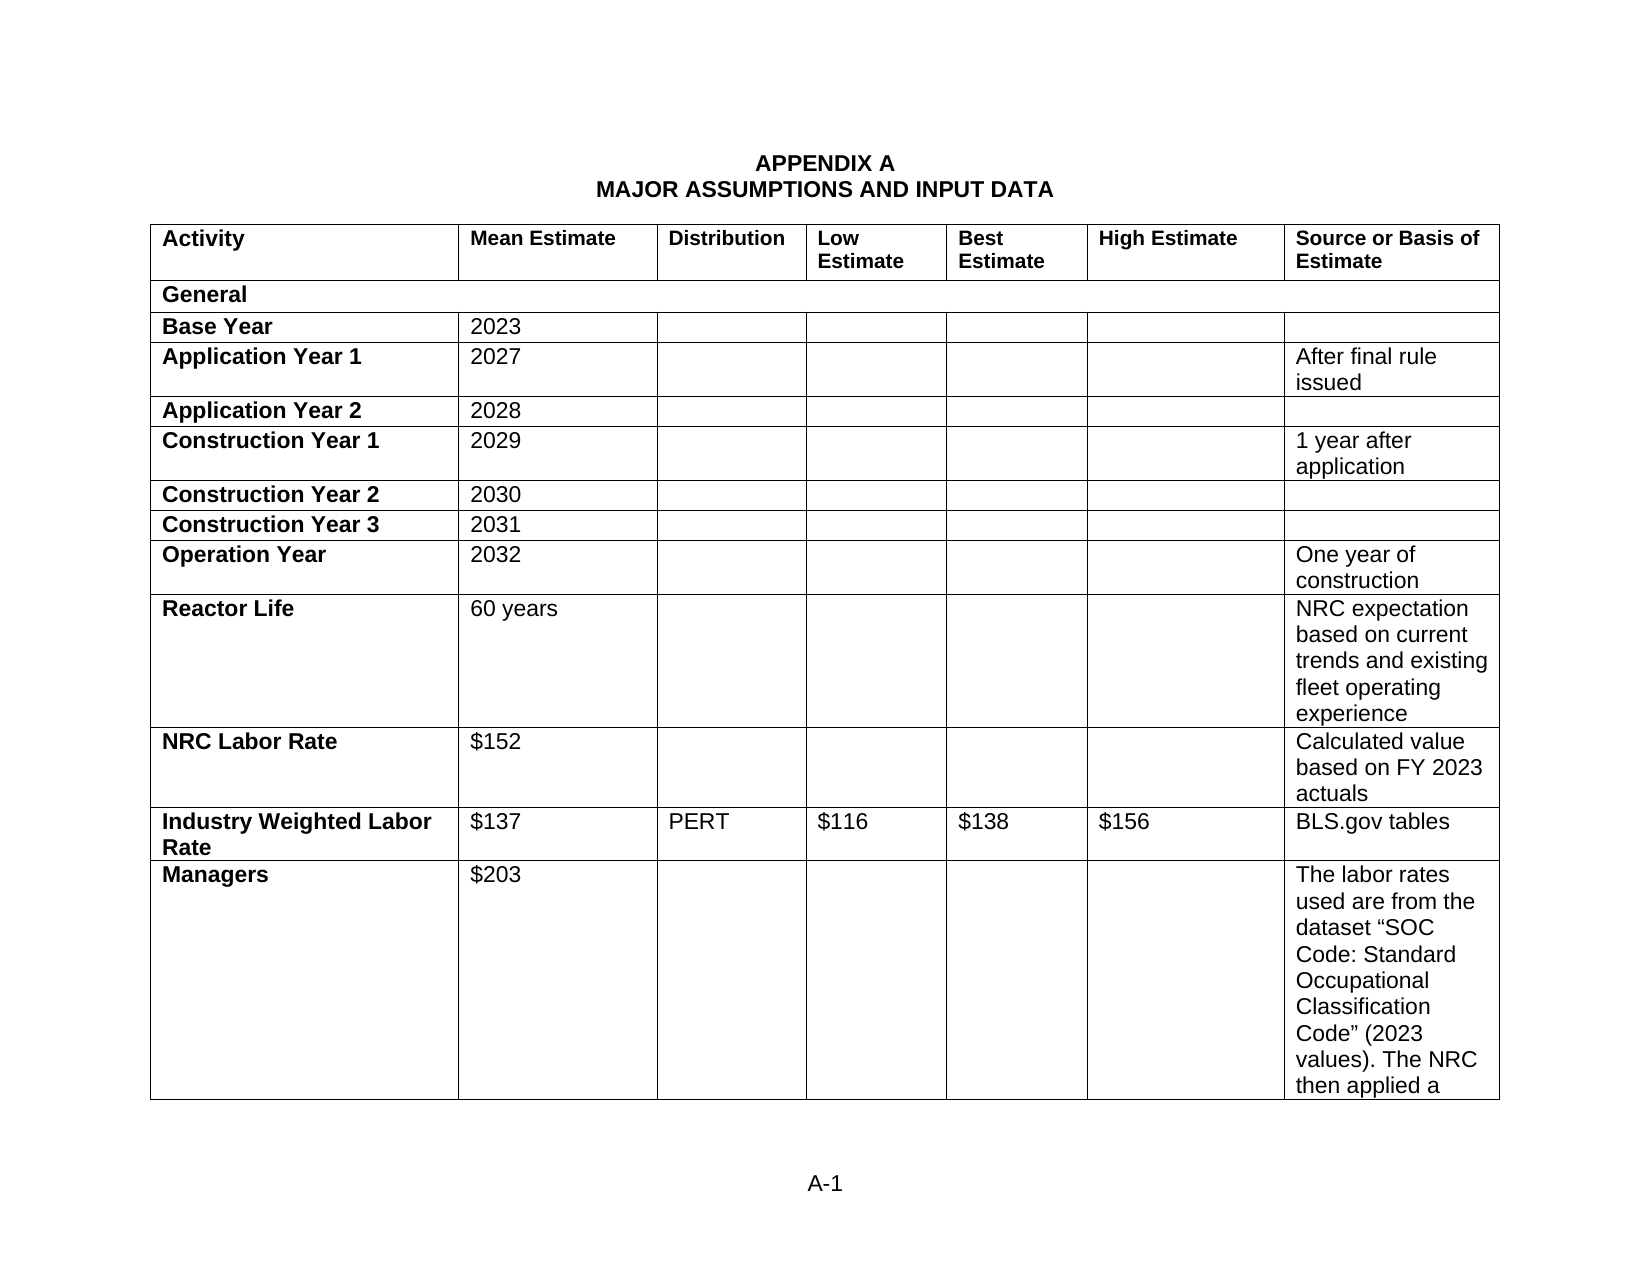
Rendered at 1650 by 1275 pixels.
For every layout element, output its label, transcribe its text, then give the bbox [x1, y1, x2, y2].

table_cell [1088, 541, 1284, 594]
table_cell General [151, 281, 1499, 312]
table_header Activity [151, 225, 458, 280]
table_cell [947, 343, 1087, 396]
table_cell [658, 397, 806, 426]
table_cell [947, 728, 1087, 807]
table_cell [1088, 343, 1284, 396]
table_cell [947, 397, 1087, 426]
table_cell [947, 427, 1087, 479]
table_cell [1088, 481, 1284, 510]
table_cell [807, 728, 946, 807]
table_cell PERT [658, 808, 806, 860]
table_cell Application Year 1 [151, 343, 458, 396]
table_cell [807, 595, 946, 727]
table_cell [658, 595, 806, 727]
table_cell [947, 511, 1087, 540]
table_cell [1088, 595, 1284, 727]
table_cell 60 years [459, 595, 657, 727]
table_cell [807, 481, 946, 510]
table_cell [807, 313, 946, 342]
table_cell [947, 481, 1087, 510]
table_cell Industry Weighted Labor Rate [151, 808, 458, 860]
table_cell [1285, 397, 1499, 426]
table_cell One year of construction [1285, 541, 1499, 594]
table_cell BLS.gov tables [1285, 808, 1499, 860]
table_cell [947, 861, 1087, 1099]
table_cell [1088, 511, 1284, 540]
table_cell 2029 [459, 427, 657, 479]
table_header Best Estimate [947, 225, 1087, 280]
table_header Mean Estimate [459, 225, 657, 280]
table_cell 2027 [459, 343, 657, 396]
table_cell [947, 595, 1087, 727]
table_cell Construction Year 3 [151, 511, 458, 540]
table_cell $203 [459, 861, 657, 1099]
table_cell $138 [947, 808, 1087, 860]
table_cell [807, 861, 946, 1099]
table_cell NRC expectation based on current trends and existing fleet operating experience [1285, 595, 1499, 727]
table_cell [807, 511, 946, 540]
table_cell NRC Labor Rate [151, 728, 458, 807]
table_cell Operation Year [151, 541, 458, 594]
table_cell Reactor Life [151, 595, 458, 727]
table_cell Construction Year 2 [151, 481, 458, 510]
table_cell Base Year [151, 313, 458, 342]
table_cell [1088, 397, 1284, 426]
table_cell 2030 [459, 481, 657, 510]
table_cell [947, 313, 1087, 342]
table_cell $116 [807, 808, 946, 860]
table_cell Calculated value based on FY 2023 actuals [1285, 728, 1499, 807]
table_cell [658, 511, 806, 540]
table_header Source or Basis of Estimate [1285, 225, 1499, 280]
table_header Distribution [658, 225, 806, 280]
subtitle APPENDIX A MAJOR ASSUMPTIONS AND INPUT DATA [150, 150, 1500, 203]
table_cell [807, 343, 946, 396]
table_cell [658, 861, 806, 1099]
table_cell [658, 541, 806, 594]
table_cell [1088, 728, 1284, 807]
table_header Low Estimate [807, 225, 946, 280]
table_cell [1285, 313, 1499, 342]
table_cell [1088, 427, 1284, 479]
table_cell Managers [151, 861, 458, 1099]
table_cell [807, 397, 946, 426]
table_cell [658, 481, 806, 510]
table_cell [658, 343, 806, 396]
table_cell $137 [459, 808, 657, 860]
table_cell [1285, 481, 1499, 510]
table_cell [1285, 511, 1499, 540]
table_cell $156 [1088, 808, 1284, 860]
table_cell After final rule issued [1285, 343, 1499, 396]
table_cell [807, 427, 946, 479]
table_cell 2031 [459, 511, 657, 540]
table_cell [658, 728, 806, 807]
table_cell [947, 541, 1087, 594]
table_cell 1 year after application [1285, 427, 1499, 479]
table_cell Construction Year 1 [151, 427, 458, 479]
table_cell [658, 313, 806, 342]
table_cell 2023 [459, 313, 657, 342]
table_cell [807, 541, 946, 594]
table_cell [1285, 861, 1499, 1099]
table_cell [1088, 313, 1284, 342]
table_cell 2032 [459, 541, 657, 594]
table_cell $152 [459, 728, 657, 807]
table_cell [1088, 861, 1284, 1099]
table_cell Application Year 2 [151, 397, 458, 426]
table_header High Estimate [1088, 225, 1284, 280]
table_cell 2028 [459, 397, 657, 426]
table_cell [658, 427, 806, 479]
